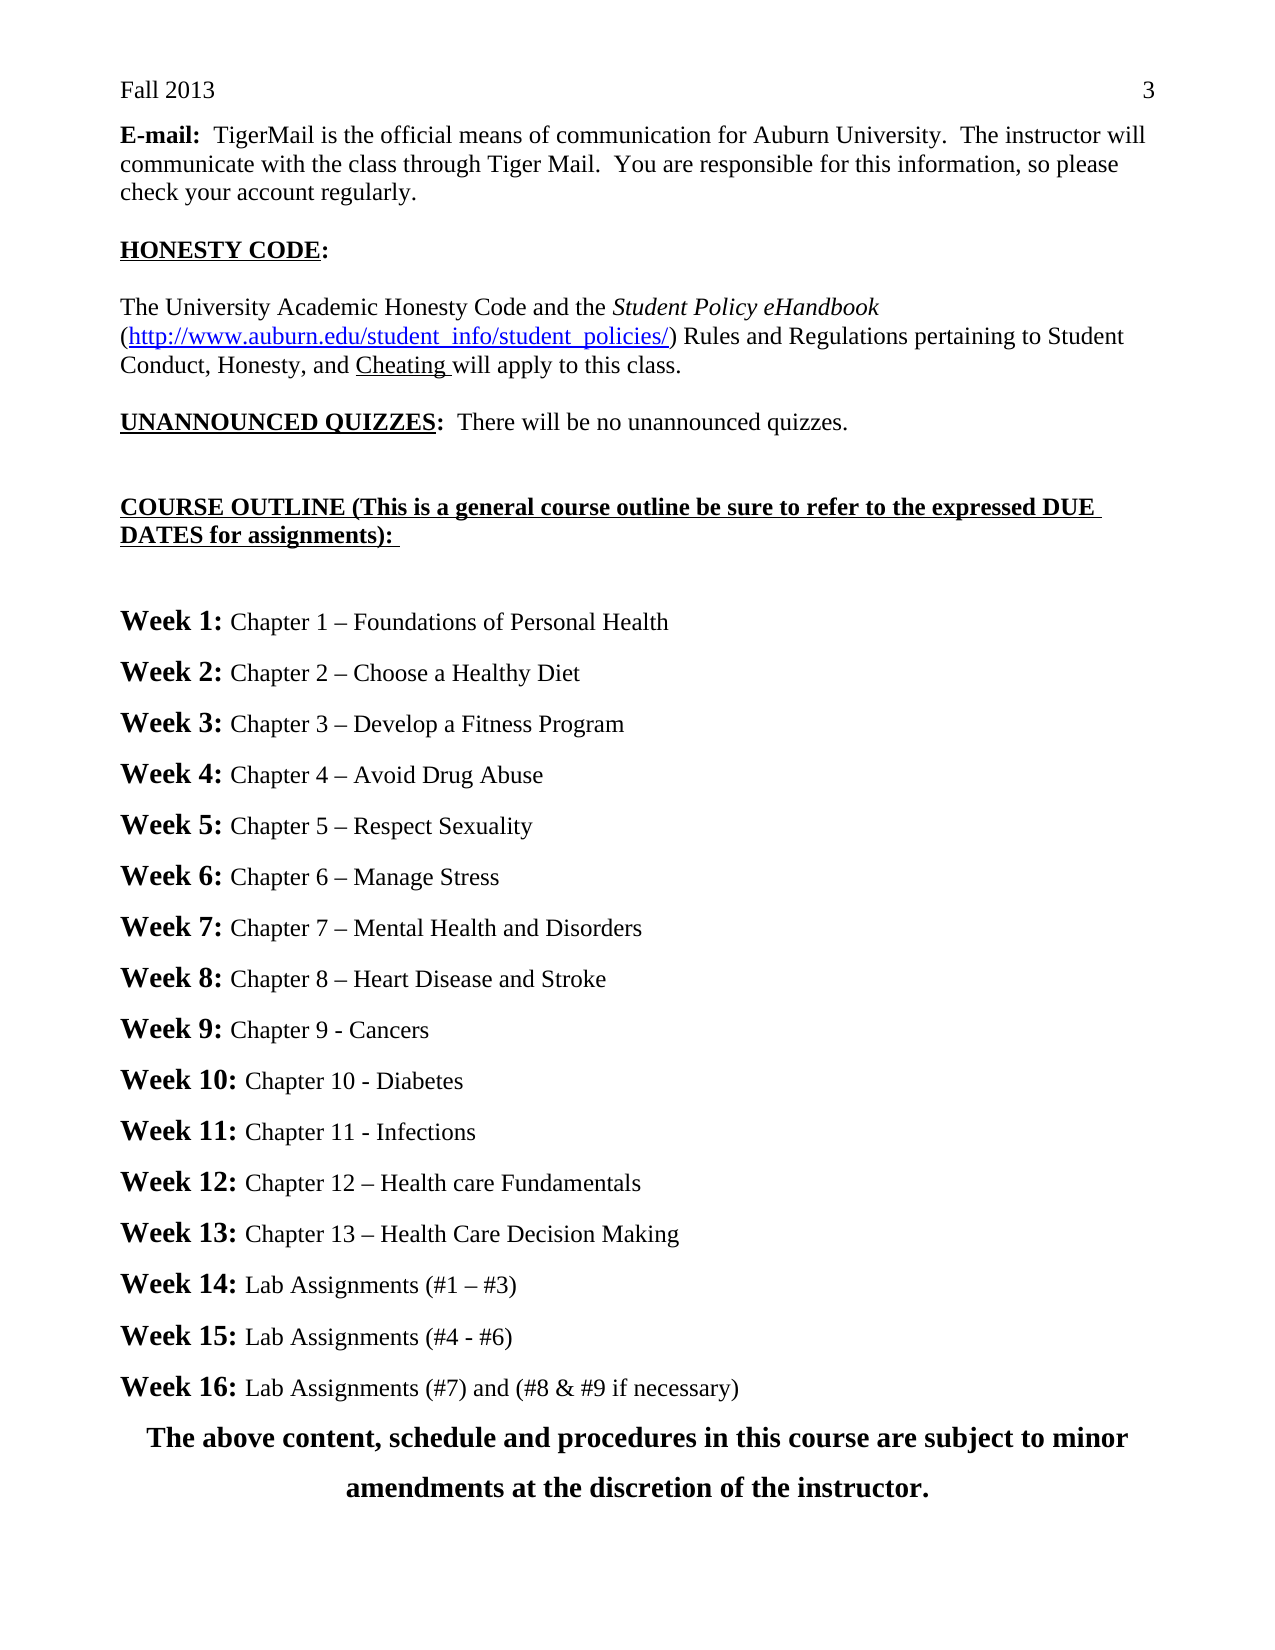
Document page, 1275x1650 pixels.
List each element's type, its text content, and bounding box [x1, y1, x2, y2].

text Week 1: Chapter 1 – Foundations of Personal Health [120, 603, 1155, 637]
text Week 2: Chapter 2 – Choose a Healthy Diet [120, 654, 1155, 688]
text Week 10: Chapter 10 - Diabetes [120, 1062, 1155, 1096]
text Week 15: Lab Assignments (#4 - #6) [120, 1318, 1155, 1351]
text Week 7: Chapter 7 – Mental Health and Disorders [120, 909, 1155, 943]
text Week 4: Chapter 4 – Avoid Drug Abuse [120, 756, 1155, 790]
text HONESTY CODE: [120, 235, 1155, 264]
text Week 12: Chapter 12 – Health care Fundamentals [120, 1164, 1155, 1198]
text Week 5: Chapter 5 – Respect Sexuality [120, 807, 1155, 841]
text Week 8: Chapter 8 – Heart Disease and Stroke [120, 960, 1155, 994]
text UNANNOUNCED QUIZZES: There will be no unannounced quizzes. [120, 407, 1155, 436]
text Week 3: Chapter 3 – Develop a Fitness Program [120, 705, 1155, 739]
text The above content, schedule and procedures in this course are subject to minor amendments at the discretion of the instructor. [120, 1420, 1155, 1504]
text COURSE OUTLINE (This is a general course outline be sure to refer to the expressed DUE DATES for assignments): [120, 492, 1155, 549]
text Week 14: Lab Assignments (#1 – #3) [120, 1267, 1155, 1300]
text The University Academic Honesty Code and the Student Policy eHandbook (http://www.auburn.edu/student_info/student_policies/) Rules and Regulations pertaining to Student Conduct, Honesty, and Cheating will apply to this class. [120, 292, 1155, 379]
text Week 6: Chapter 6 – Manage Stress [120, 858, 1155, 892]
text Week 9: Chapter 9 - Cancers [120, 1011, 1155, 1045]
text Week 13: Chapter 13 – Health Care Decision Making [120, 1216, 1155, 1249]
text Week 16: Lab Assignments (#7) and (#8 & #9 if necessary) [120, 1369, 1155, 1402]
text Week 11: Chapter 11 - Infections [120, 1113, 1155, 1147]
text E-mail: TigerMail is the official means of communication for Auburn University. The instructor will communicate with the class through Tiger Mail. You are responsible for this information, so please check your account regularly. [120, 120, 1155, 206]
